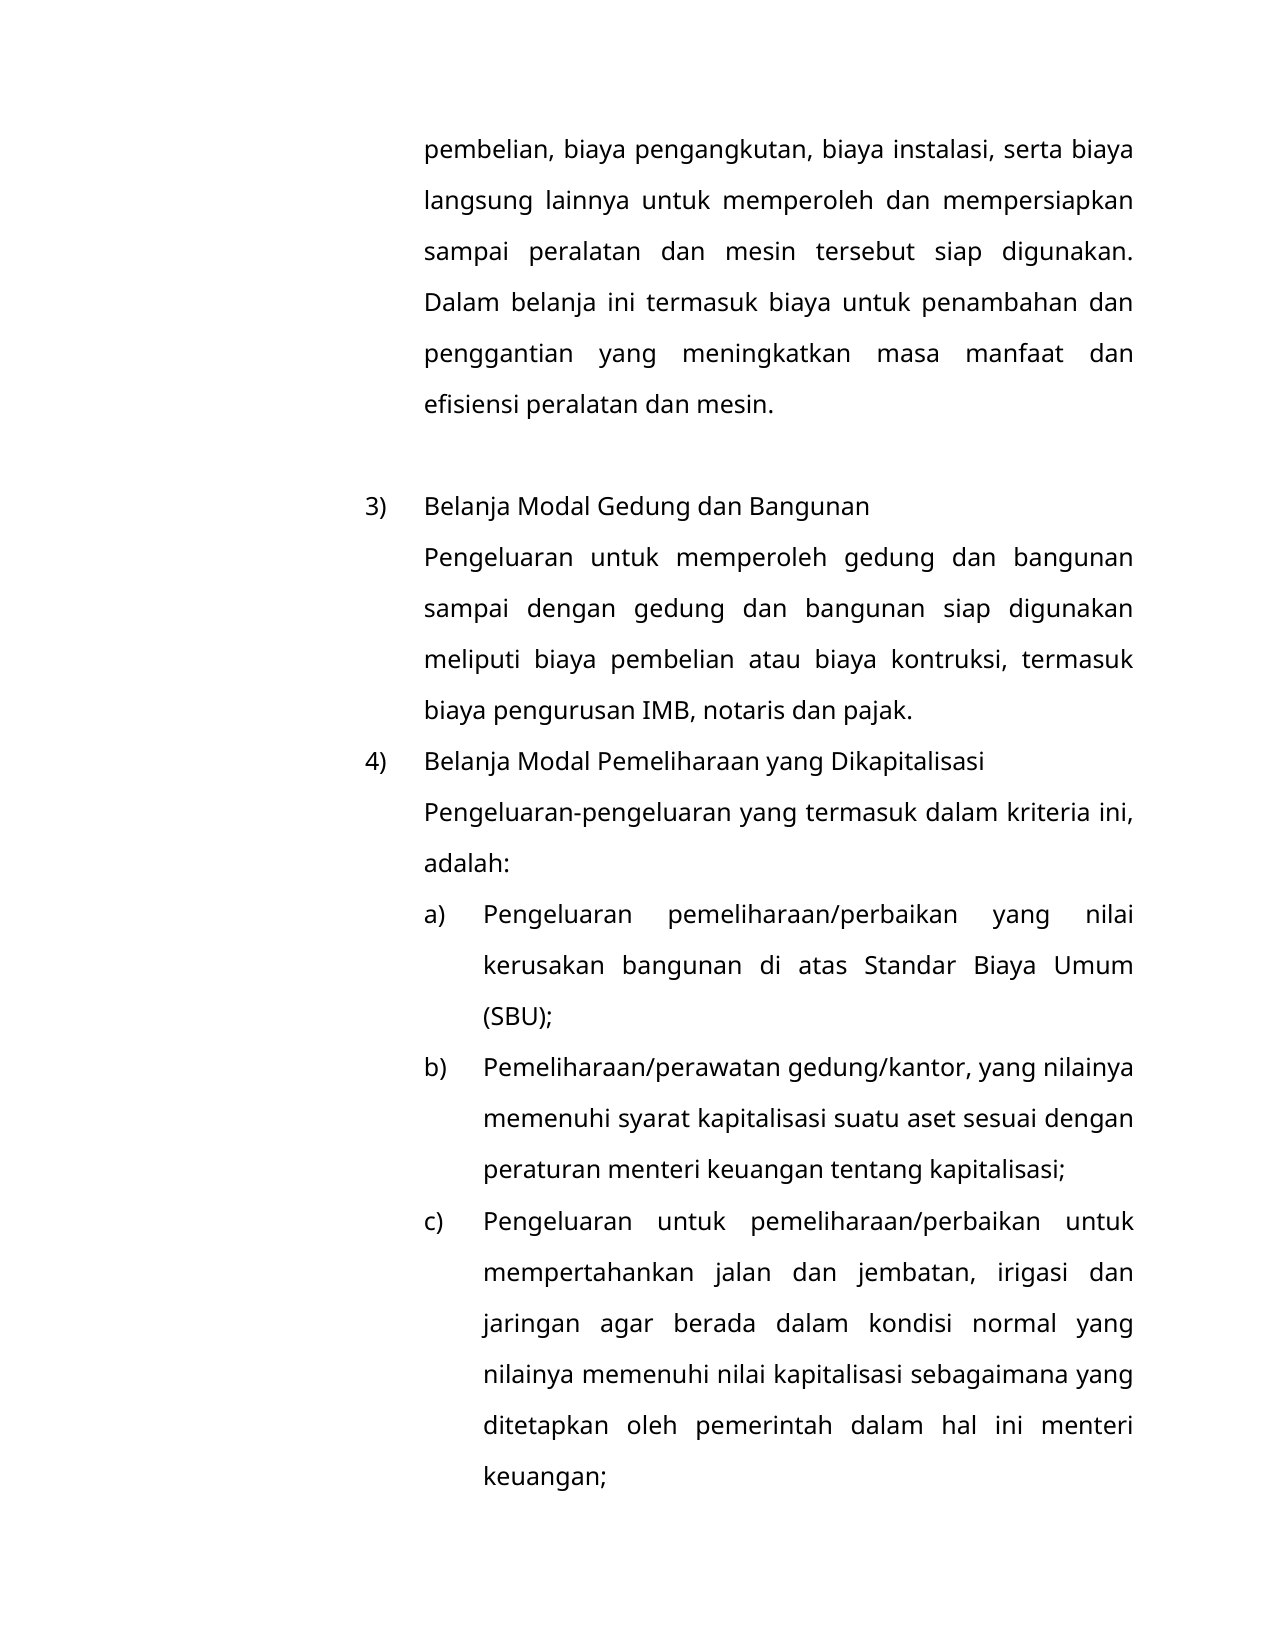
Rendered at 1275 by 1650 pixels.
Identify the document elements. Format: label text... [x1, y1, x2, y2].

list Pemeliharaan/perawatan gedung/kantor, yang nilainya memenuhi syarat kapitalisasi suatu aset sesuai dengan peraturan menteri keuangan tentang kapitalisasi; [424, 1050, 1134, 1186]
list Pengeluaran untuk memperoleh gedung dan bangunan sampai dengan gedung dan bangunan siap digunakan meliputi biaya pembelian atau biaya kontruksi, termasuk biaya pengurusan IMB, notaris dan pajak. [424, 539, 1134, 727]
list Belanja Modal Pemeliharaan yang Dikapitalisasi [365, 744, 1134, 778]
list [424, 131, 1134, 421]
list Pengeluaran pemeliharaan/perbaikan yang nilai kerusakan bangunan di atas Standar Biaya Umum (SBU); [424, 897, 1134, 1033]
list Pengeluaran untuk pemeliharaan/perbaikan untuk mempertahankan jalan dan jembatan, irigasi dan jaringan agar berada dalam kondisi normal yang nilainya memenuhi nilai kapitalisasi sebagaimana yang ditetapkan oleh pemerintah dalam hal ini menteri keuangan; [424, 1203, 1134, 1492]
list Belanja Modal Gedung dan Bangunan [365, 488, 1134, 523]
list Pengeluaran-pengeluaran yang termasuk dalam kriteria ini, adalah: [424, 795, 1134, 880]
